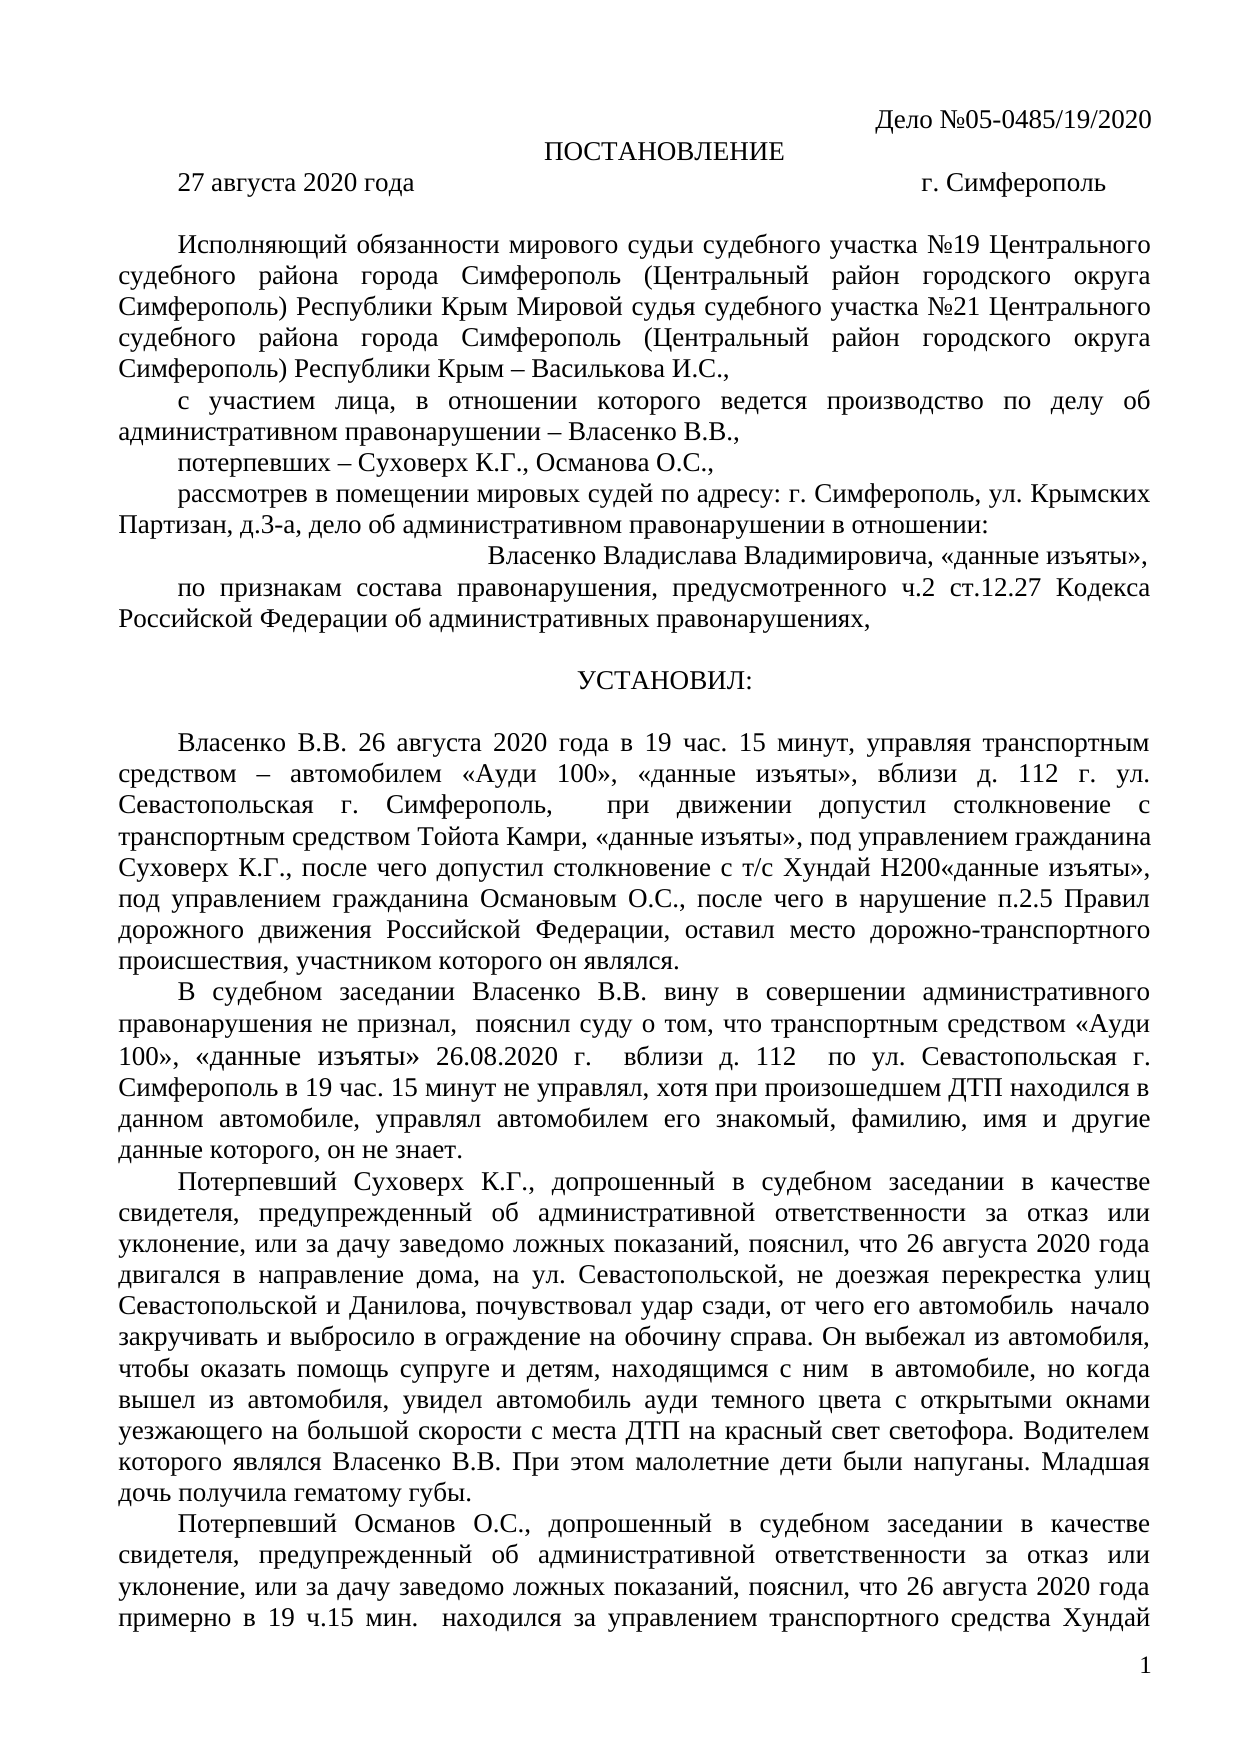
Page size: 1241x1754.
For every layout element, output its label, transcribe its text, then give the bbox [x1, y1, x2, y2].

text Потерпевший Суховерх К.Г., допрошенный в судебном заседании в качестве свидетеля, предупрежденный об административной ответственности за отказ или уклонение, или за дачу заведомо ложных показаний, пояснил, что 26 августа 2020 года двигался в направление дома, на ул. Севастопольской, не доезжая перекрестка улиц Севастопольской и Данилова, почувствовал удар сзади, от чего его автомобиль начало закручивать и выбросило в ограждение на обочину справа. Он выбежал из автомобиля, чтобы оказать помощь супруге и детям, находящимся с ним в автомобиле, но когда вышел из автомобиля, увидел автомобиль ауди темного цвета с открытыми окнами уезжающего на большой скорости с места ДТП на красный свет светофора. Водителем которого являлся Власенко В.В. При этом малолетние дети были напуганы. Младшая дочь получила гематому губы. [118, 1165, 1152, 1507]
text Исполняющий обязанности мирового судьи судебного участка №19 Центрального судебного района города Симферополь (Центральный район городского округа Симферополь) Республики Крым Мировой судья судебного участка №21 Центрального судебного района города Симферополь (Центральный район городского округа Симферополь) Республики Крым – Василькова И.С., [118, 228, 1152, 384]
text с участием лица, в отношении которого ведется производство по делу об административном правонарушении – Власенко В.В., [118, 384, 1152, 446]
text по признакам состава правонарушения, предусмотренного ч.2 ст.12.27 Кодекса Российской Федерации об административных правонарушениях, [118, 571, 1152, 633]
text Власенко В.В. 26 августа 2020 года в 19 час. 15 минут, управляя транспортным средством – автомобилем «Ауди 100», «данные изъяты», вблизи д. 112 г. ул. Севастопольская г. Симферополь, при движении допустил столкновение с транспортным средством Тойота Камри, «данные изъяты», под управлением гражданина Суховерх К.Г., после чего допустил столкновение с т/с Хундай Н200«данные изъяты», под управлением гражданина Османовым О.С., после чего в нарушение п.2.5 Правил дорожного движения Российской Федерации, оставил место дорожно-транспортного происшествия, участником которого он являлся. [118, 726, 1152, 976]
text рассмотрев в помещении мировых судей по адресу: г. Симферополь, ул. Крымских Партизан, д.3-а, дело об административном правонарушении в отношении: [118, 477, 1152, 539]
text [118, 1507, 1152, 1632]
text потерпевших – Суховерх К.Г., Османова О.С., [118, 446, 1152, 477]
text Дело №05-0485/19/2020 [118, 103, 1152, 134]
text Власенко Владислава Владимировича, «данные изъяты», [487, 539, 1152, 571]
text ПОСТАНОВЛЕНИЕ [118, 134, 1152, 166]
text УСТАНОВИЛ: [118, 664, 1152, 695]
text 27 августа 2020 года г. Симферополь [118, 166, 1152, 197]
text В судебном заседании Власенко В.В. вину в совершении административного правонарушения не признал, пояснил суду о том, что транспортным средством «Ауди 100», «данные изъяты» 26.08.2020 г. вблизи д. 112 по ул. Севастопольская г. Симферополь в 19 час. 15 минут не управлял, хотя при произошедшем ДТП находился в данном автомобиле, управлял автомобилем его знакомый, фамилию, имя и другие данные которого, он не знает. [118, 976, 1152, 1165]
